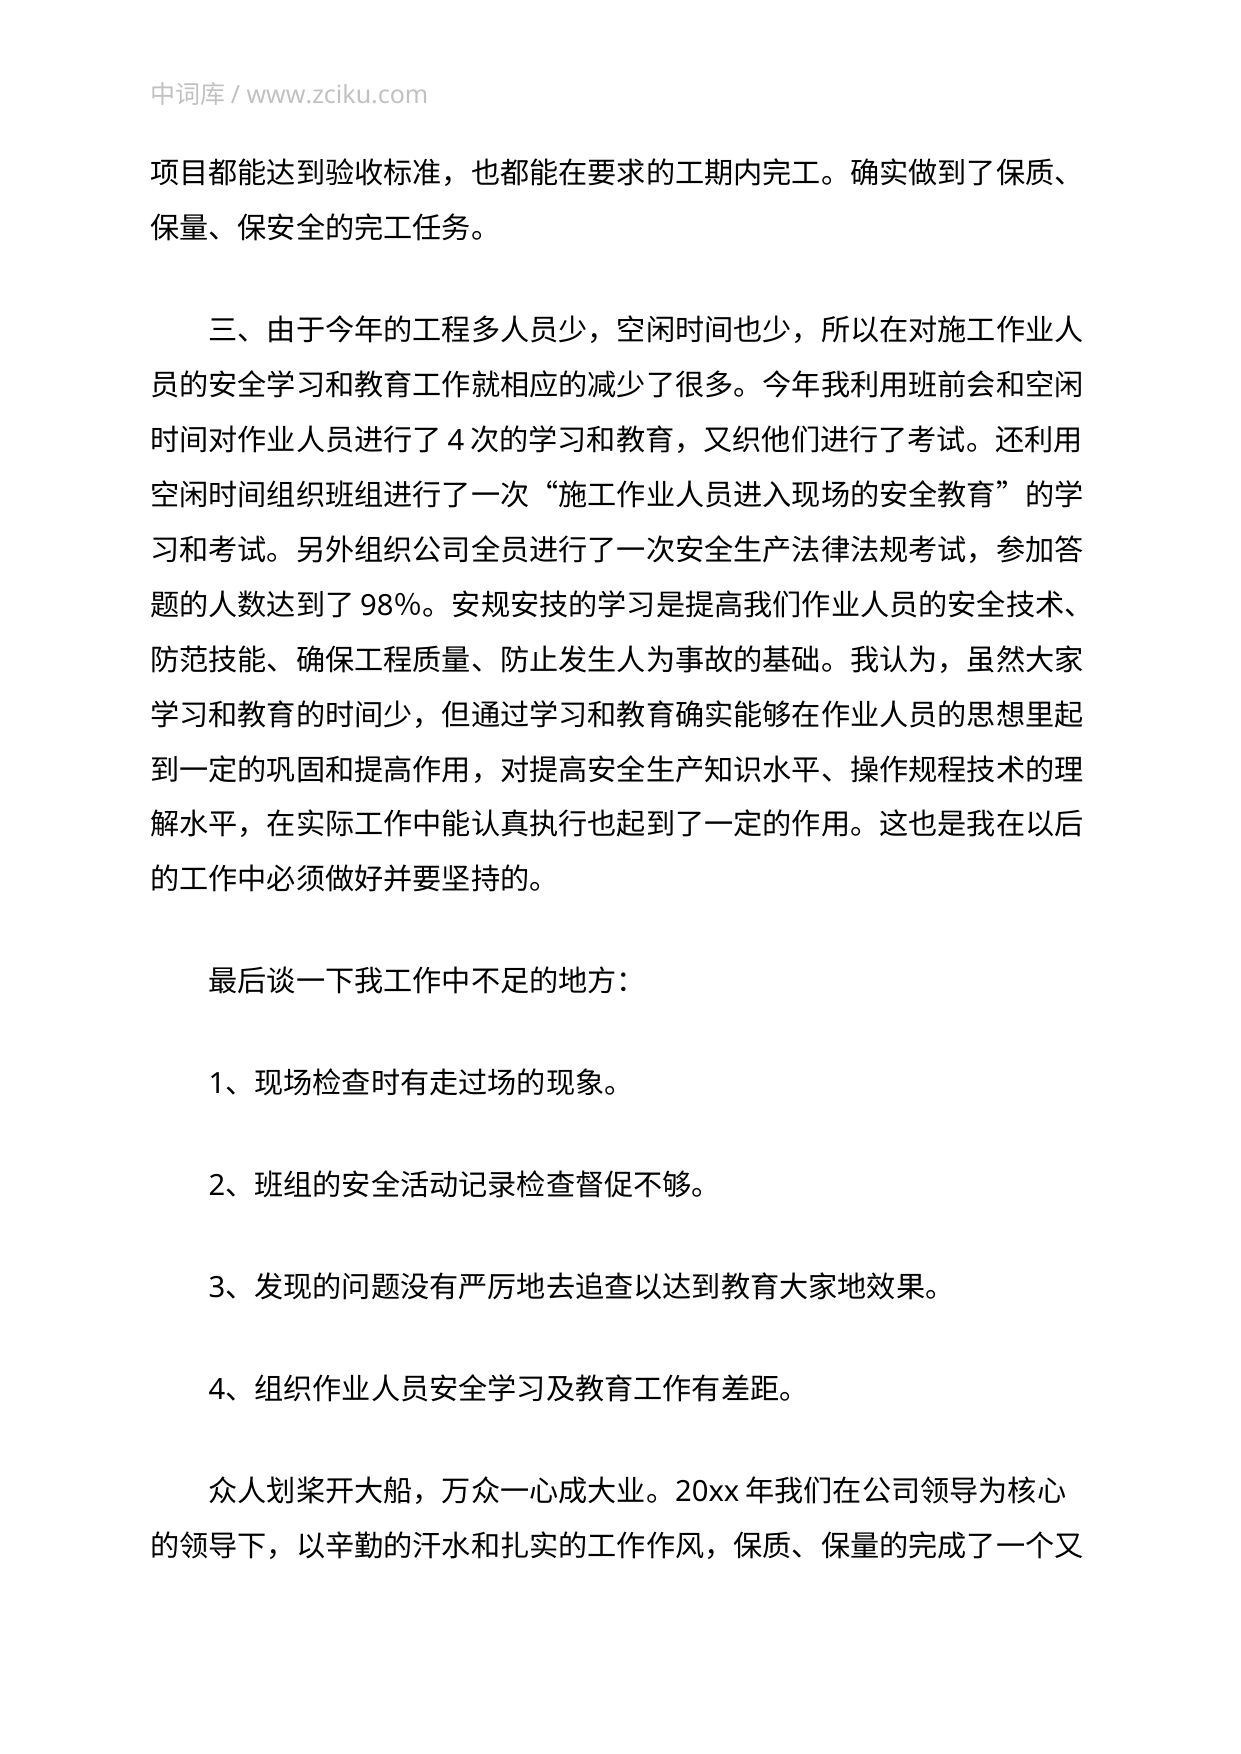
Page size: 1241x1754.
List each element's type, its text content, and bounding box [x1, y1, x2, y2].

text 2、班组的安全活动记录检查督促不够。 [150, 1161, 1090, 1204]
text 最后谈一下我工作中不足的地方： [150, 958, 1090, 1000]
text 4、组织作业人员安全学习及教育工作有差距。 [150, 1365, 1090, 1408]
text 1、现场检查时有走过场的现象。 [150, 1059, 1090, 1102]
text 3、发现的问题没有严厉地去追查以达到教育大家地效果。 [150, 1263, 1090, 1306]
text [150, 150, 1090, 247]
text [150, 1467, 1090, 1564]
text 三、由于今年的工程多人员少，空闲时间也少，所以在对施工作业人员的安全学习和教育工作就相应的减少了很多。今年我利用班前会和空闲时间对作业人员进行了4次的学习和教育，又织他们进行了考试。还利用空闲时间组织班组进行了一次“施工作业人员进入现场的安全教育”的学习和考试。另外组织公司全员进行了一次安全生产法律法规考试，参加答题的人数达到了98％。安规安技的学习是提高我们作业人员的安全技术、防范技能、确保工程质量、防止发生人为事故的基础。我认为，虽然大家学习和教育的时间少，但通过学习和教育确实能够在作业人员的思想里起到一定的巩固和提高作用，对提高安全生产知识水平、操作规程技术的理解水平，在实际工作中能认真执行也起到了一定的作用。这也是我在以后的工作中必须做好并要坚持的。 [150, 307, 1090, 898]
